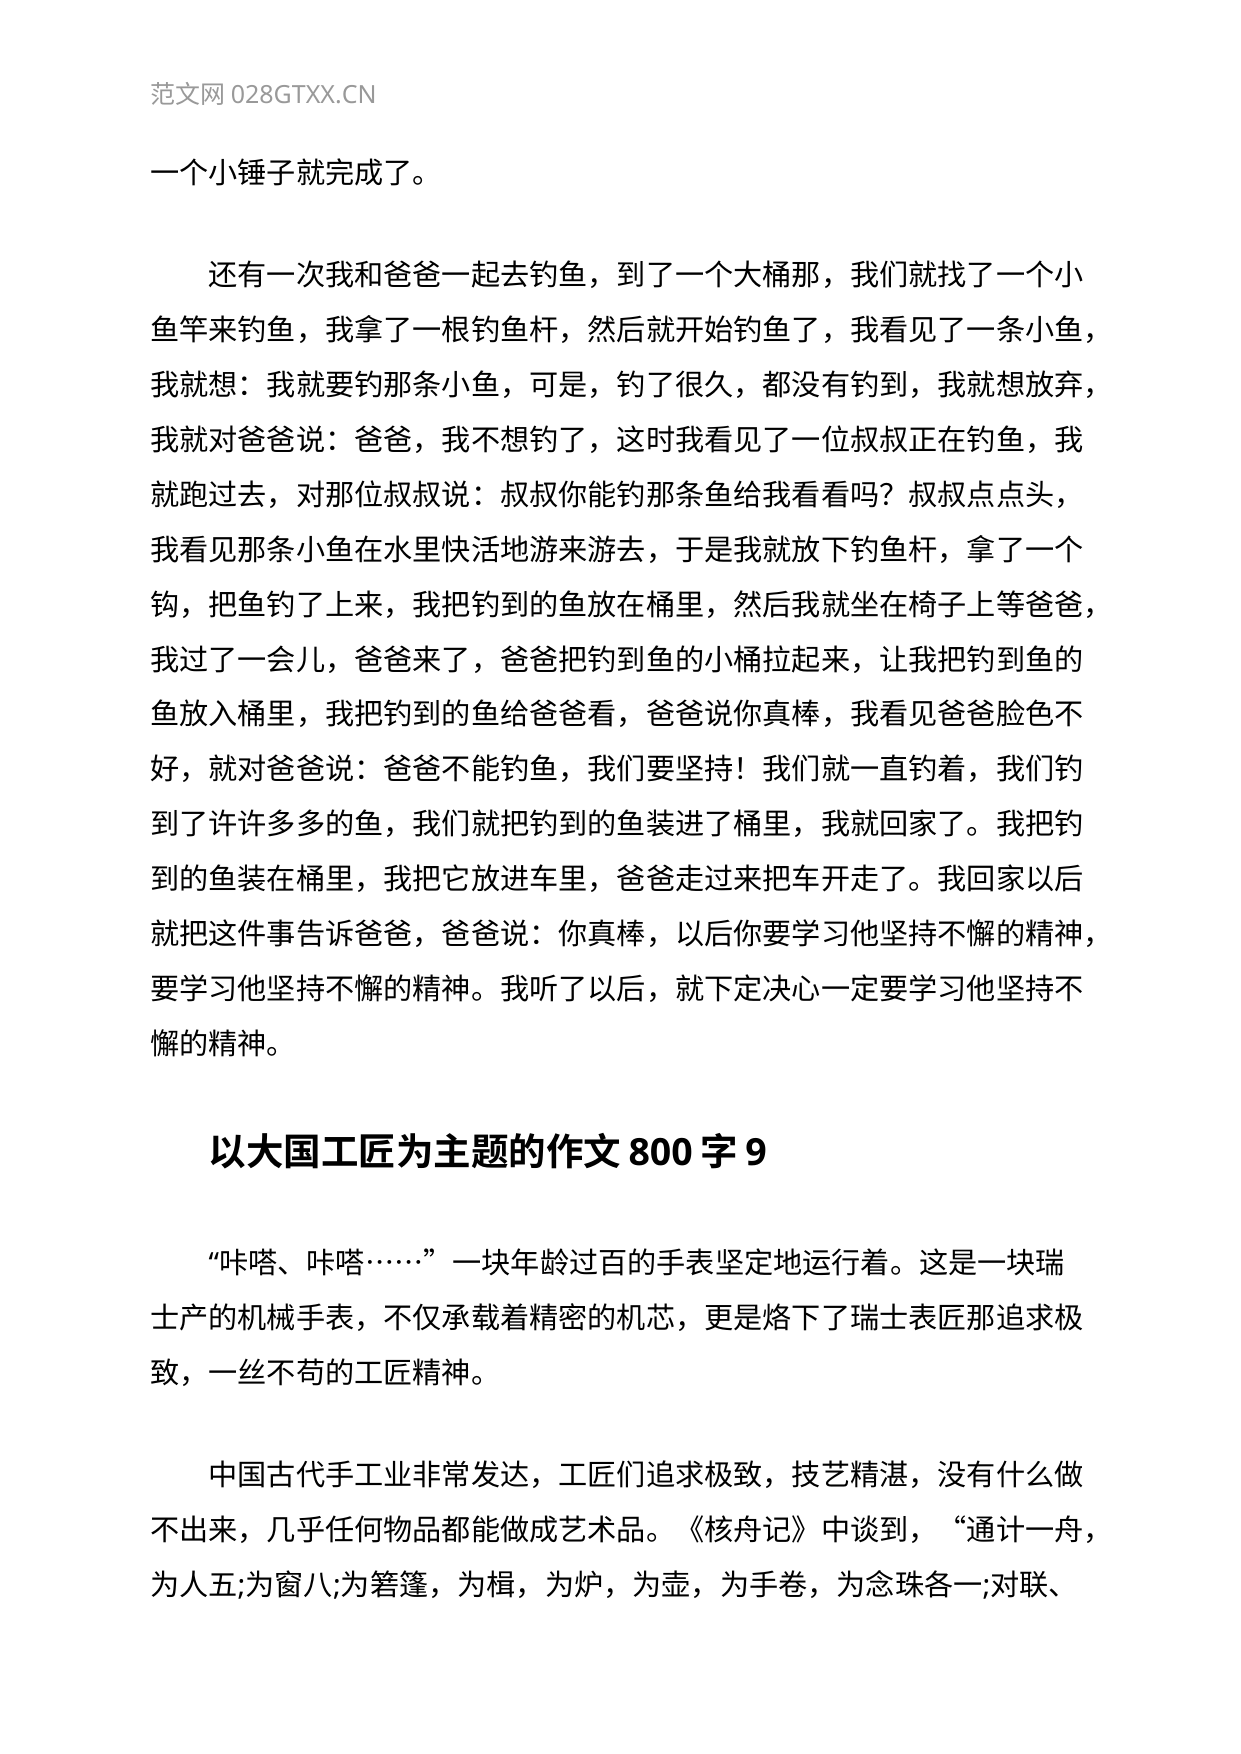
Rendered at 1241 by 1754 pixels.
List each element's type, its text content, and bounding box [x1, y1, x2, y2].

text “咔嗒、咔嗒……”一块年龄过百的手表坚定地运行着。这是一块瑞士产的机械手表，不仅承载着精密的机芯，更是烙下了瑞士表匠那追求极致，一丝不苟的工匠精神。 [150, 1240, 1090, 1392]
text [150, 150, 1090, 192]
text 以大国工匠为主题的作文800字9 [150, 1122, 1090, 1177]
text 还有一次我和爸爸一起去钓鱼，到了一个大桶那，我们就找了一个小鱼竿来钓鱼，我拿了一根钓鱼杆，然后就开始钓鱼了，我看见了一条小鱼，我就想：我就要钓那条小鱼，可是，钓了很久，都没有钓到，我就想放弃，我就对爸爸说：爸爸，我不想钓了，这时我看见了一位叔叔正在钓鱼，我就跑过去，对那位叔叔说：叔叔你能钓那条鱼给我看看吗？叔叔点点头，我看见那条小鱼在水里快活地游来游去，于是我就放下钓鱼杆，拿了一个钩，把鱼钓了上来，我把钓到的鱼放在桶里，然后我就坐在椅子上等爸爸，我过了一会儿，爸爸来了，爸爸把钓到鱼的小桶拉起来，让我把钓到鱼的鱼放入桶里，我把钓到的鱼给爸爸看，爸爸说你真棒，我看见爸爸脸色不好，就对爸爸说：爸爸不能钓鱼，我们要坚持！我们就一直钓着，我们钓到了许许多多的鱼，我们就把钓到的鱼装进了桶里，我就回家了。我把钓到的鱼装在桶里，我把它放进车里，爸爸走过来把车开走了。我回家以后就把这件事告诉爸爸，爸爸说：你真棒，以后你要学习他坚持不懈的精神，要学习他坚持不懈的精神。我听了以后，就下定决心一定要学习他坚持不懈的精神。 [150, 252, 1090, 1063]
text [150, 1451, 1090, 1603]
